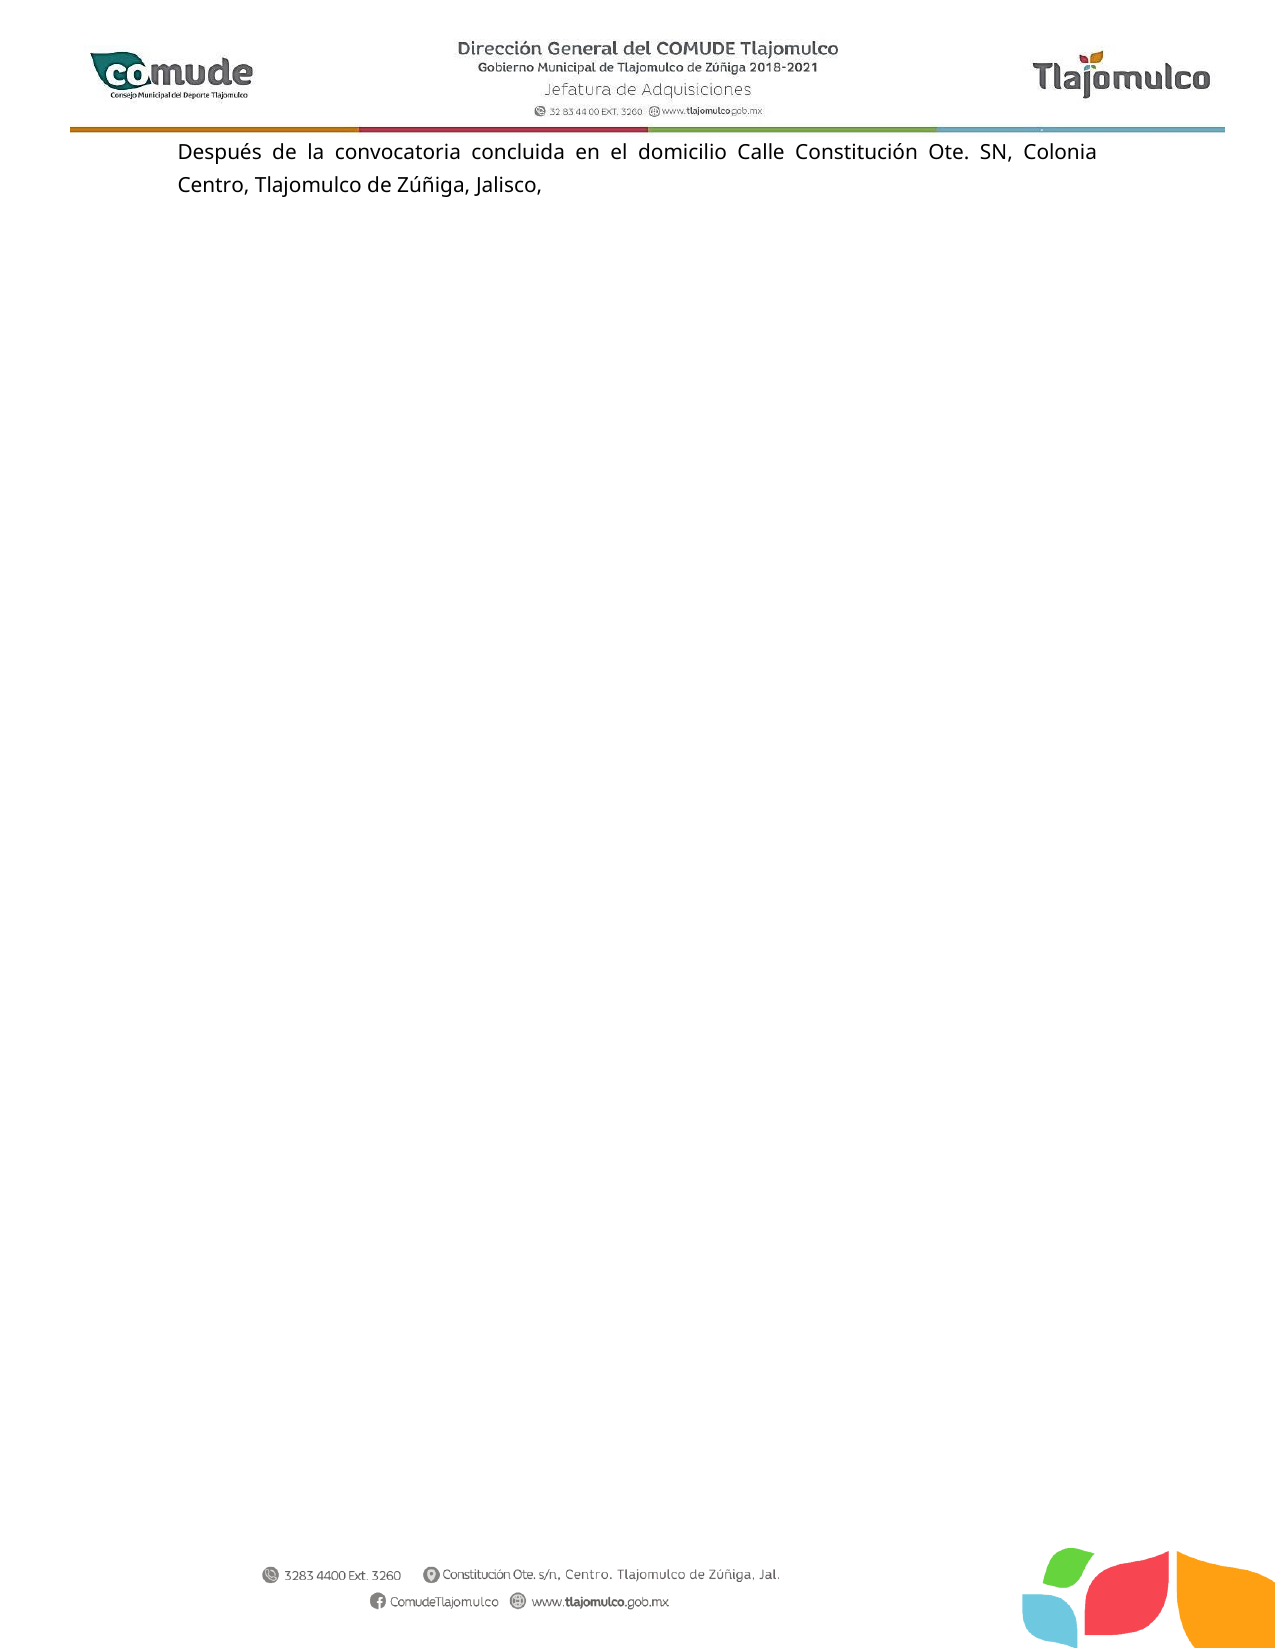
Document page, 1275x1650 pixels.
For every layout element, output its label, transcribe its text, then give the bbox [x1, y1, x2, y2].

picture [262, 1548, 1275, 1648]
picture [70, 32, 1225, 137]
